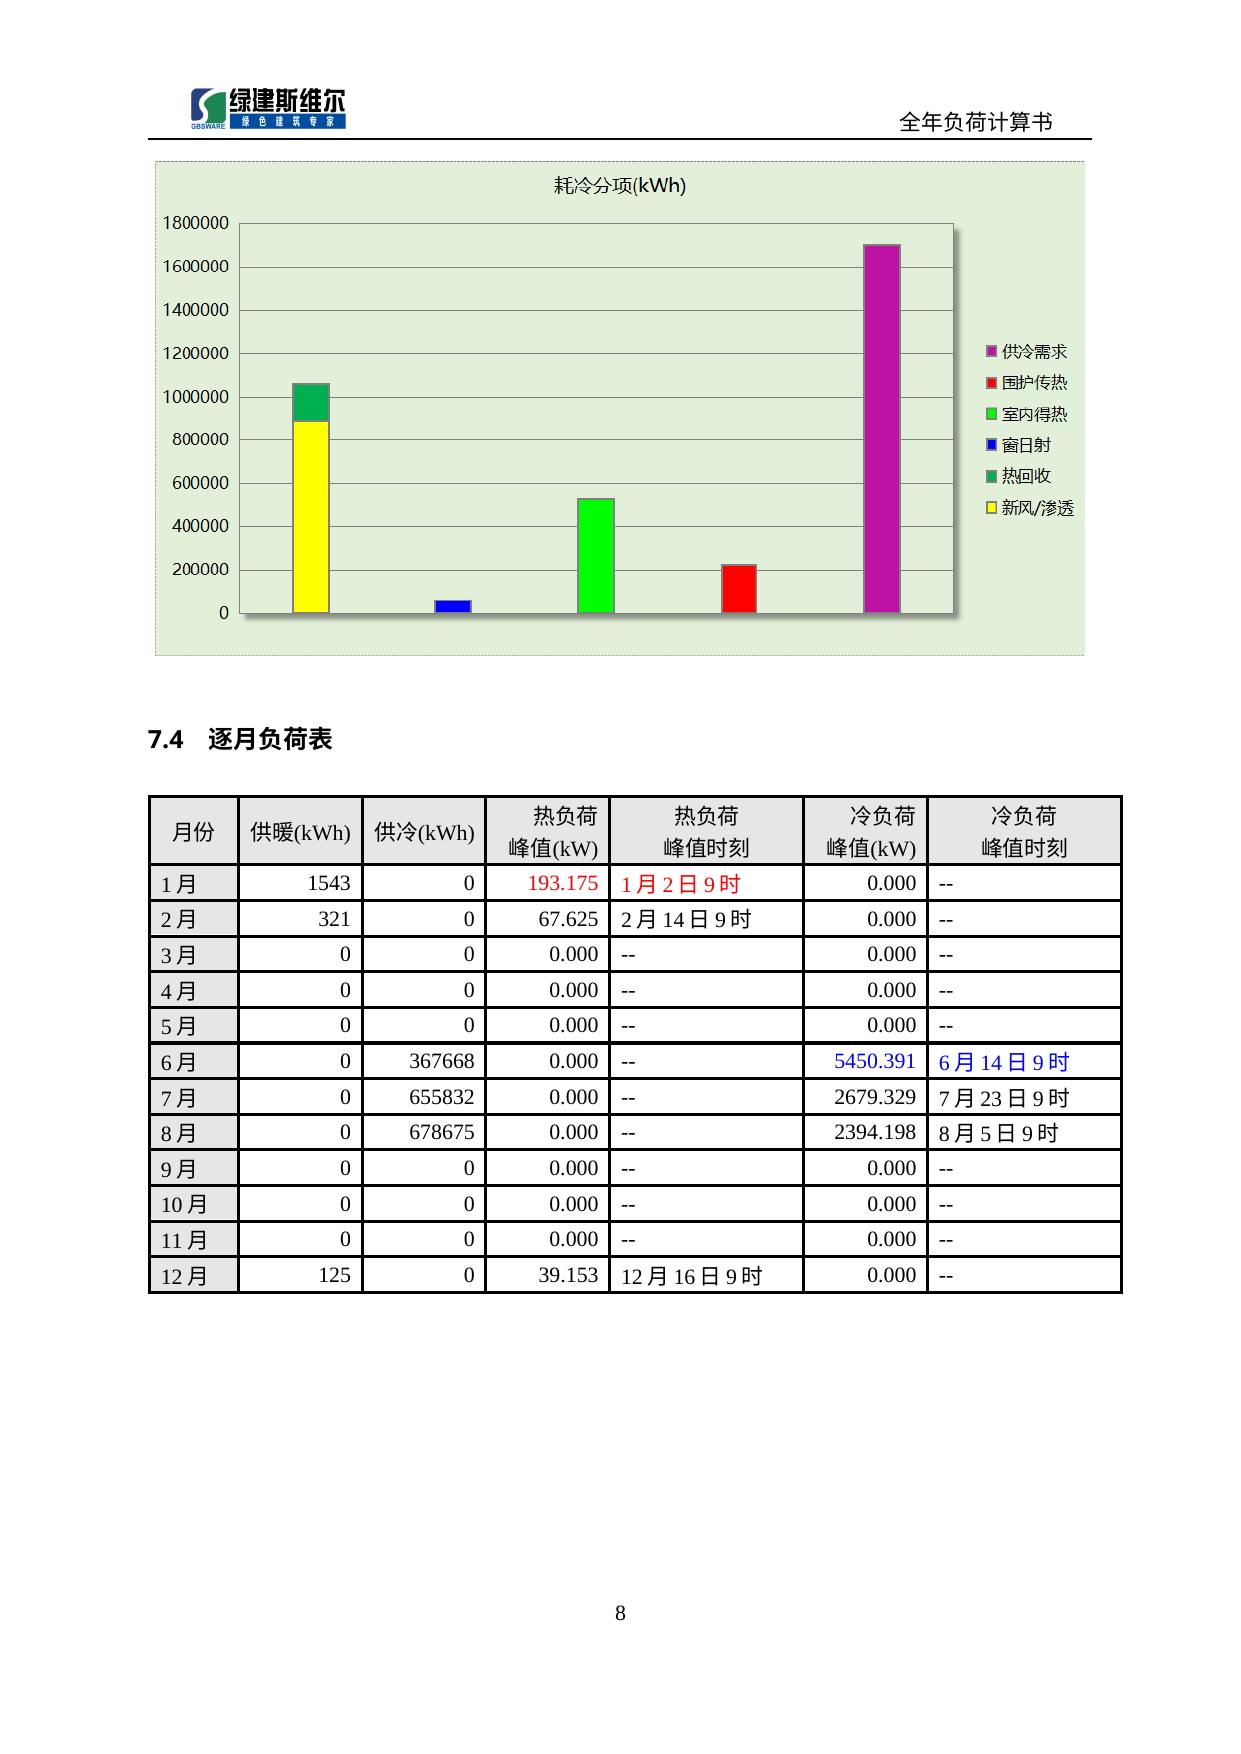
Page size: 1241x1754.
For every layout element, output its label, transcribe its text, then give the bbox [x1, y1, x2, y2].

table_cell 0 [240, 1116, 361, 1148]
table_cell -- [929, 1187, 1120, 1219]
table_cell 0.000 [805, 938, 926, 970]
table_cell 0.000 [805, 973, 926, 1006]
table_cell 7月23日9时 [929, 1080, 1120, 1113]
table_cell 0.000 [487, 1080, 608, 1113]
table_cell 0.000 [805, 1009, 926, 1041]
table_cell -- [929, 938, 1120, 970]
table_cell 2679.329 [805, 1080, 926, 1113]
table_cell 0 [364, 866, 484, 899]
table_cell -- [611, 973, 802, 1006]
table_cell 0 [364, 1223, 484, 1255]
table_cell 0 [364, 938, 484, 970]
table_cell 2月14日9时 [611, 902, 802, 934]
table_cell -- [611, 938, 802, 970]
table_cell -- [611, 1116, 802, 1148]
table_cell 0.000 [487, 938, 608, 970]
table_cell 9月 [151, 1151, 237, 1184]
table_header 热负荷 峰值时刻 [611, 798, 802, 863]
table_cell 12月16日9时 [611, 1258, 802, 1291]
table_cell 0 [240, 1223, 361, 1255]
table_cell 10月 [151, 1187, 237, 1219]
table_cell -- [611, 1080, 802, 1113]
table_header 热负荷 峰值(kW) [487, 798, 608, 863]
table_cell 0 [240, 938, 361, 970]
table_cell -- [611, 1187, 802, 1219]
table_cell 0 [240, 973, 361, 1006]
table_cell -- [929, 902, 1120, 934]
table_cell 1月2日9时 [611, 866, 802, 899]
table_cell 0.000 [487, 1223, 608, 1255]
table_header 冷负荷 峰值时刻 [929, 798, 1120, 863]
table_cell 0 [240, 1009, 361, 1041]
table_cell 0.000 [487, 1151, 608, 1184]
table_cell -- [929, 1223, 1120, 1255]
table_cell 0.000 [487, 1045, 608, 1077]
table_header 供暖(kWh) [240, 798, 361, 863]
table_cell 8月5日9时 [929, 1116, 1120, 1148]
table_cell -- [929, 973, 1120, 1006]
table_cell 7月 [151, 1080, 237, 1113]
table_cell 0 [364, 1151, 484, 1184]
table_cell 0 [364, 1009, 484, 1041]
table_cell 67.625 [487, 902, 608, 934]
table_cell 0 [240, 1080, 361, 1113]
table_cell 2394.198 [805, 1116, 926, 1148]
table_cell -- [929, 866, 1120, 899]
table_cell -- [611, 1223, 802, 1255]
table_cell 0 [240, 1045, 361, 1077]
table_cell 1543 [240, 866, 361, 899]
table_cell 0.000 [805, 1258, 926, 1291]
table_cell 0.000 [487, 1116, 608, 1148]
table_cell 1月 [151, 866, 237, 899]
picture [155, 160, 1085, 656]
table_cell 0 [364, 902, 484, 934]
table_cell -- [929, 1009, 1120, 1041]
table_cell 5450.391 [805, 1045, 926, 1077]
table_cell 0.000 [805, 866, 926, 899]
table_cell 0.000 [805, 1187, 926, 1219]
table_cell -- [611, 1151, 802, 1184]
table_cell 5月 [151, 1009, 237, 1041]
table_cell 0 [364, 973, 484, 1006]
table_cell 0 [364, 1187, 484, 1219]
table_cell 0.000 [805, 1151, 926, 1184]
table_cell 678675 [364, 1116, 484, 1148]
table_cell 39.153 [487, 1258, 608, 1291]
table_cell 0 [364, 1258, 484, 1291]
subtitle 逐月负荷表 [148, 705, 1092, 770]
table_cell -- [611, 1009, 802, 1041]
table_cell 0.000 [487, 1009, 608, 1041]
table_cell 6月14日9时 [929, 1045, 1120, 1077]
table_cell -- [929, 1151, 1120, 1184]
table_cell 0.000 [487, 1187, 608, 1219]
table_cell 125 [240, 1258, 361, 1291]
table_cell 367668 [364, 1045, 484, 1077]
table_cell 193.175 [487, 866, 608, 899]
picture [187, 88, 347, 130]
table_cell 2月 [151, 902, 237, 934]
table_cell 11月 [151, 1223, 237, 1255]
table_cell -- [611, 1045, 802, 1077]
table_header 供冷(kWh) [364, 798, 484, 863]
table_cell 0.000 [805, 902, 926, 934]
table_cell -- [929, 1258, 1120, 1291]
table_cell 8月 [151, 1116, 237, 1148]
table_cell 321 [240, 902, 361, 934]
table_cell 0.000 [487, 973, 608, 1006]
table_cell 0.000 [805, 1223, 926, 1255]
table_cell 0 [240, 1151, 361, 1184]
table_cell 6月 [151, 1045, 237, 1077]
table_cell 655832 [364, 1080, 484, 1113]
table_cell 4月 [151, 973, 237, 1006]
table_header 冷负荷 峰值(kW) [805, 798, 926, 863]
table_cell 3月 [151, 938, 237, 970]
table_cell 12月 [151, 1258, 237, 1291]
table_cell 0 [240, 1187, 361, 1219]
table_header 月份 [151, 798, 237, 863]
